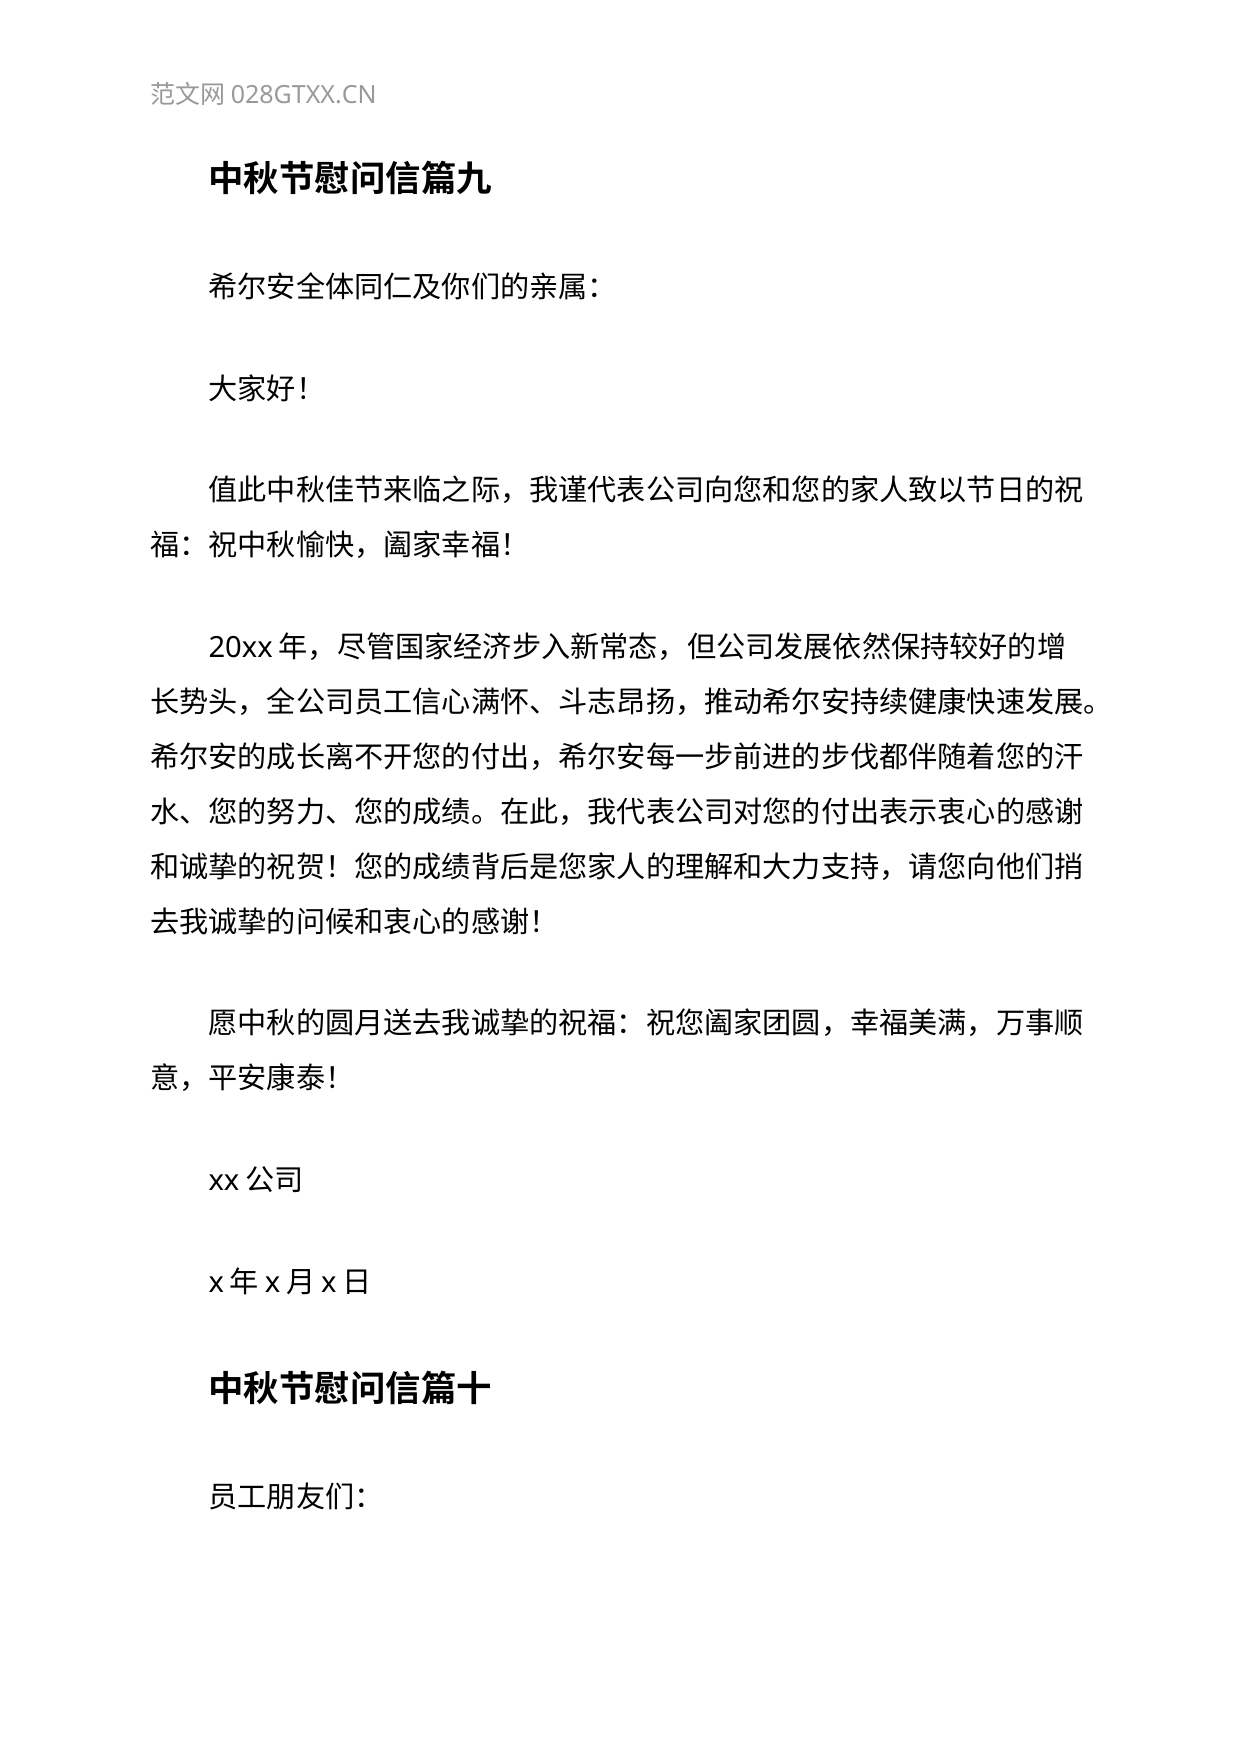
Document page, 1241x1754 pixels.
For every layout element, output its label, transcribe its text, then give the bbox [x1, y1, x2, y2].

text x年x月x日 [150, 1259, 1090, 1301]
text 大家好！ [150, 365, 1090, 407]
text 中秋节慰问信篇九 [150, 150, 1090, 201]
text xx公司 [150, 1157, 1090, 1199]
text 20xx年，尽管国家经济步入新常态，但公司发展依然保持较好的增长势头，全公司员工信心满怀、斗志昂扬，推动希尔安持续健康快速发展。希尔安的成长离不开您的付出，希尔安每一步前进的步伐都伴随着您的汗水、您的努力、您的成绩。在此，我代表公司对您的付出表示衷心的感谢和诚挚的祝贺！您的成绩背后是您家人的理解和大力支持，请您向他们捎去我诚挚的问候和衷心的感谢！ [150, 624, 1090, 941]
text 员工朋友们： [150, 1474, 1090, 1516]
text 中秋节慰问信篇十 [150, 1361, 1090, 1412]
text 希尔安全体同仁及你们的亲属： [150, 263, 1090, 306]
text 值此中秋佳节来临之际，我谨代表公司向您和您的家人致以节日的祝福：祝中秋愉快，阖家幸福！ [150, 467, 1090, 564]
text 愿中秋的圆月送去我诚挚的祝福：祝您阖家团圆，幸福美满，万事顺意，平安康泰！ [150, 1000, 1090, 1097]
